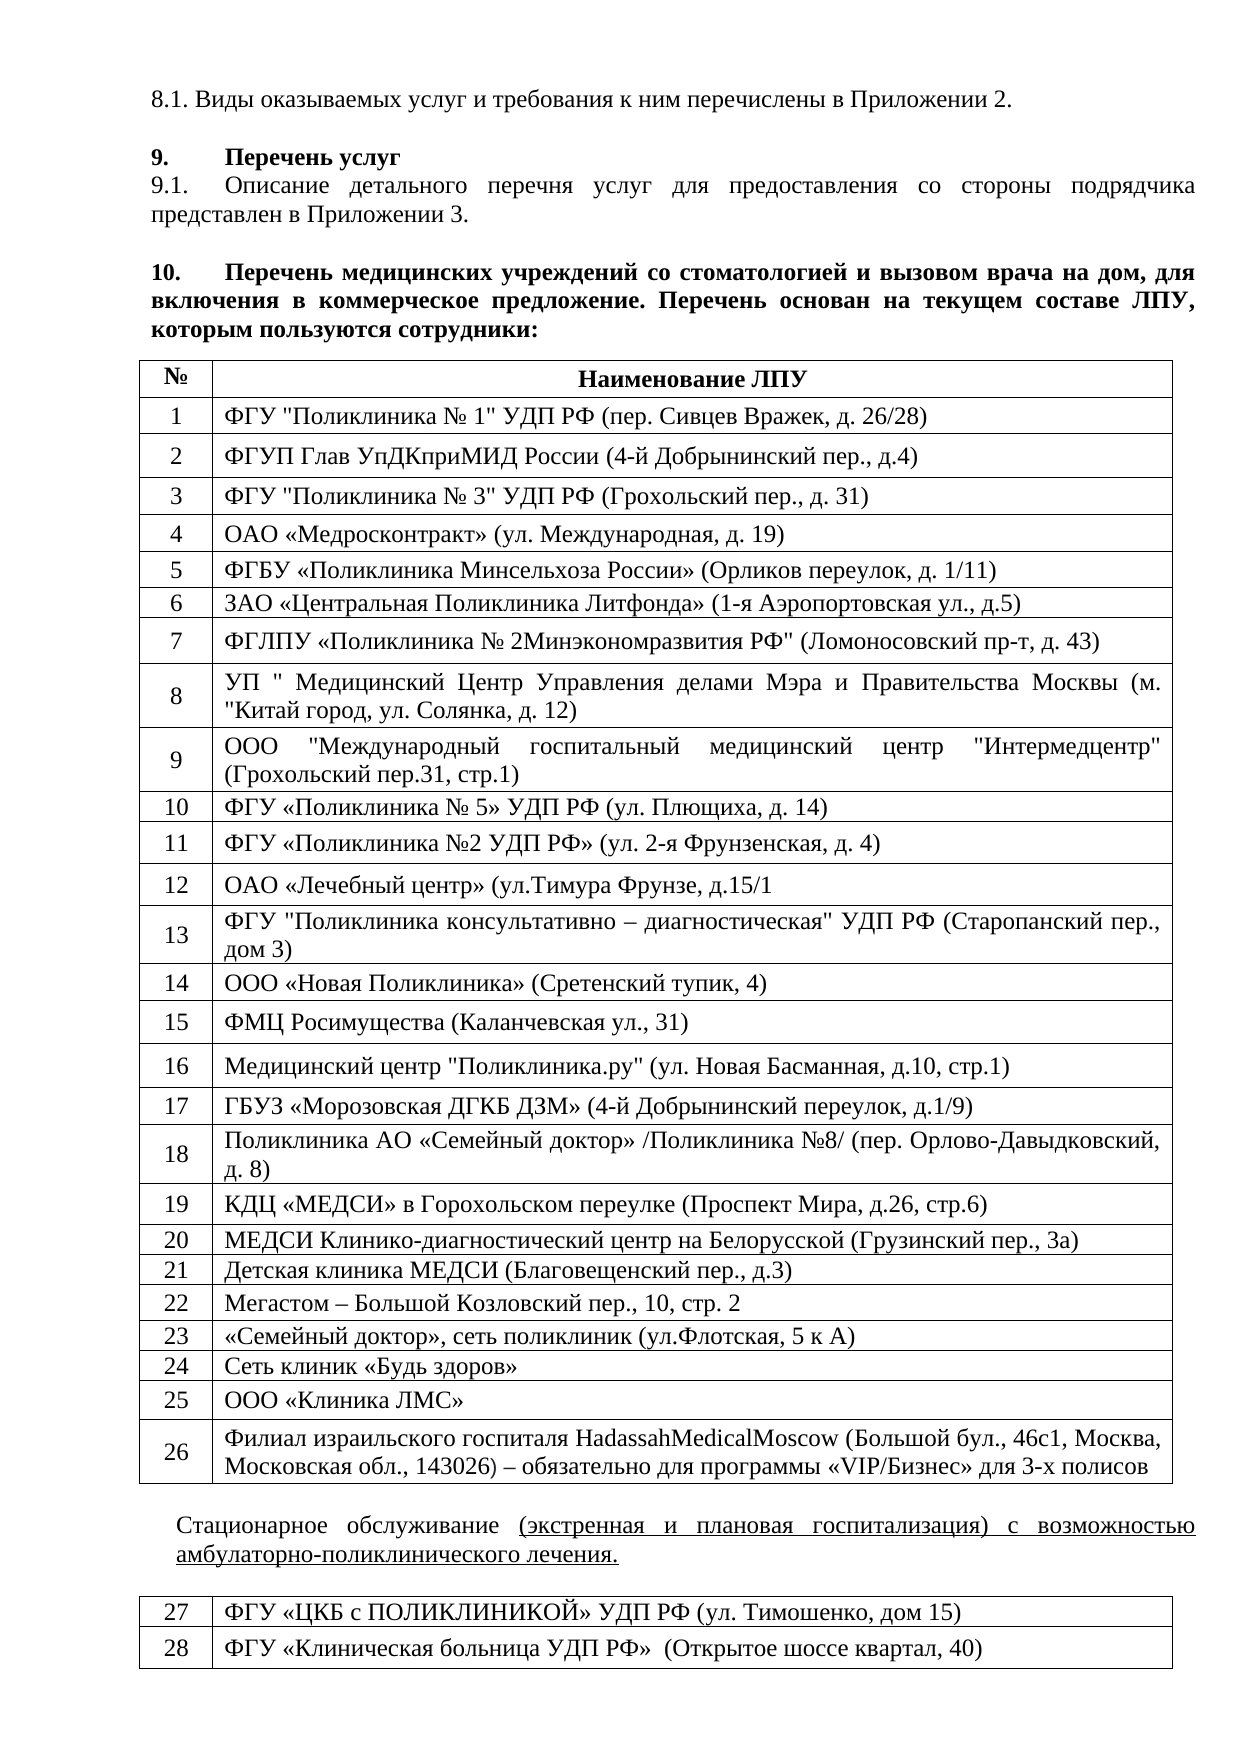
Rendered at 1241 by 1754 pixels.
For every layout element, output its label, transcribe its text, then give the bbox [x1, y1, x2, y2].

table_header Наименование ЛПУ [213, 361, 1172, 397]
table_cell ФГУП Глав УпДКприМИД России (4-й Добрынинский пер., д.4) [213, 434, 1172, 477]
table_cell 15 [140, 1001, 212, 1042]
text Стационарное обслуживание (экстренная и плановая госпитализация) с возможностью амбулаторно-поликлинического лечения. [176, 1510, 1196, 1567]
table_cell 16 [140, 1044, 212, 1087]
table_cell 7 [140, 618, 212, 663]
table_cell Сеть клиник «Будь здоров» [213, 1351, 1172, 1380]
table_cell ФГУ "Поликлиника № 3" УДП РФ (Грохольский пер., д. 31) [213, 478, 1172, 514]
table_cell 21 [140, 1255, 212, 1284]
table_cell ЗАО «Центральная Поликлиника Литфонда» (1-я Аэропортовская ул., д.5) [213, 588, 1172, 617]
table_cell 22 [140, 1285, 212, 1320]
text 8.1. Виды оказываемых услуг и требования к ним перечислены в Приложении 2. [151, 84, 1194, 113]
table_cell 23 [140, 1321, 212, 1350]
table_cell ФГУ «Поликлиника №2 УДП РФ» (ул. 2-я Фрунзенская, д. 4) [213, 822, 1172, 863]
table_cell ООО «Клиника ЛМС» [213, 1381, 1172, 1419]
table_cell 12 [140, 864, 212, 905]
table_cell МЕДСИ Клинико-диагностический центр на Белорусской (Грузинский пер., 3а) [213, 1225, 1172, 1254]
table_cell 24 [140, 1351, 212, 1380]
table_cell ФМЦ Росимущества (Каланчевская ул., 31) [213, 1001, 1172, 1042]
table_cell ГБУЗ «Морозовская ДГКБ ДЗМ» (4-й Добрынинский переулок, д.1/9) [213, 1088, 1172, 1124]
table_cell ООО "Международный госпитальный медицинский центр "Интермедцентр" (Грохольский пер.31, стр.1) [213, 728, 1172, 791]
table_cell УП " Медицинский Центр Управления делами Мэра и Правительства Москвы (м. "Китай город, ул. Солянка, д. 12) [213, 664, 1172, 727]
table_header 27 [140, 1597, 212, 1626]
table_cell ФГУ "Поликлиника № 1" УДП РФ (пер. Сивцев Вражек, д. 26/28) [213, 398, 1172, 433]
table_cell Поликлиника АО «Семейный доктор» /Поликлиника №8/ (пер. Орлово-Давыдковский, д. 8) [213, 1125, 1172, 1183]
table_cell 4 [140, 515, 212, 551]
list Перечень услуг [151, 142, 1196, 171]
table_cell 11 [140, 822, 212, 863]
table_cell 13 [140, 906, 212, 963]
table_cell 10 [140, 792, 212, 821]
table_cell 18 [140, 1125, 212, 1183]
table_cell ФГЛПУ «Поликлиника № 2Минэкономразвития РФ" (Ломоносовский пр-т, д. 43) [213, 618, 1172, 663]
table_cell Медицинский центр "Поликлиника.ру" (ул. Новая Басманная, д.10, стр.1) [213, 1044, 1172, 1087]
table_cell 2 [140, 434, 212, 477]
table_cell 28 [140, 1627, 212, 1668]
table_cell 9 [140, 728, 212, 791]
table_cell ФГУ «Поликлиника № 5» УДП РФ (ул. Плющиха, д. 14) [213, 792, 1172, 821]
table_cell КДЦ «МЕДСИ» в Горохольском переулке (Проспект Мира, д.26, стр.6) [213, 1184, 1172, 1224]
table_cell 8 [140, 664, 212, 727]
table_cell 3 [140, 478, 212, 514]
table_cell ОАО «Медросконтракт» (ул. Международная, д. 19) [213, 515, 1172, 551]
table_cell 14 [140, 964, 212, 1000]
table_cell Детская клиника МЕДСИ (Благовещенский пер., д.3) [213, 1255, 1172, 1284]
table_cell ОАО «Лечебный центр» (ул.Тимура Фрунзе, д.15/1 [213, 864, 1172, 905]
table_cell 19 [140, 1184, 212, 1224]
table_header № [140, 361, 212, 397]
table_cell «Семейный доктор», сеть поликлиник (ул.Флотская, 5 к А) [213, 1321, 1172, 1350]
table_cell ФГБУ «Поликлиника Минсельхоза России» (Орликов переулок, д. 1/11) [213, 552, 1172, 587]
table_cell 25 [140, 1381, 212, 1419]
table_cell 1 [140, 398, 212, 433]
table_cell 17 [140, 1088, 212, 1124]
table_cell Мегастом – Большой Козловский пер., 10, стр. 2 [213, 1285, 1172, 1320]
list Описание детального перечня услуг для предоставления со стороны подрядчика представлен в Приложении 3. [151, 171, 1196, 228]
table_cell Филиал израильского госпиталя HadassahMedicalMoscow (Большой бул., 46с1, Москва, Московская обл., 143026) – обязательно для программы «VIP/Бизнес» для 3-х полисов [213, 1420, 1172, 1483]
table_cell 20 [140, 1225, 212, 1254]
table_cell ФГУ «Клиническая больница УДП РФ» (Открытое шоссе квартал, 40) [213, 1627, 1172, 1668]
table_cell ФГУ "Поликлиника консультативно – диагностическая" УДП РФ (Старопанский пер., дом 3) [213, 906, 1172, 963]
table_cell 26 [140, 1420, 212, 1483]
table_cell ООО «Новая Поликлиника» (Сретенский тупик, 4) [213, 964, 1172, 1000]
list Перечень медицинских учреждений со стоматологией и вызовом врача на дом, для включения в коммерческое предложение. Перечень основан на текущем составе ЛПУ, которым пользуются сотрудники: [151, 257, 1196, 343]
table_cell 5 [140, 552, 212, 587]
table_cell 6 [140, 588, 212, 617]
table_header ФГУ «ЦКБ с ПОЛИКЛИНИКОЙ» УДП РФ (ул. Тимошенко, дом 15) [213, 1597, 1172, 1626]
